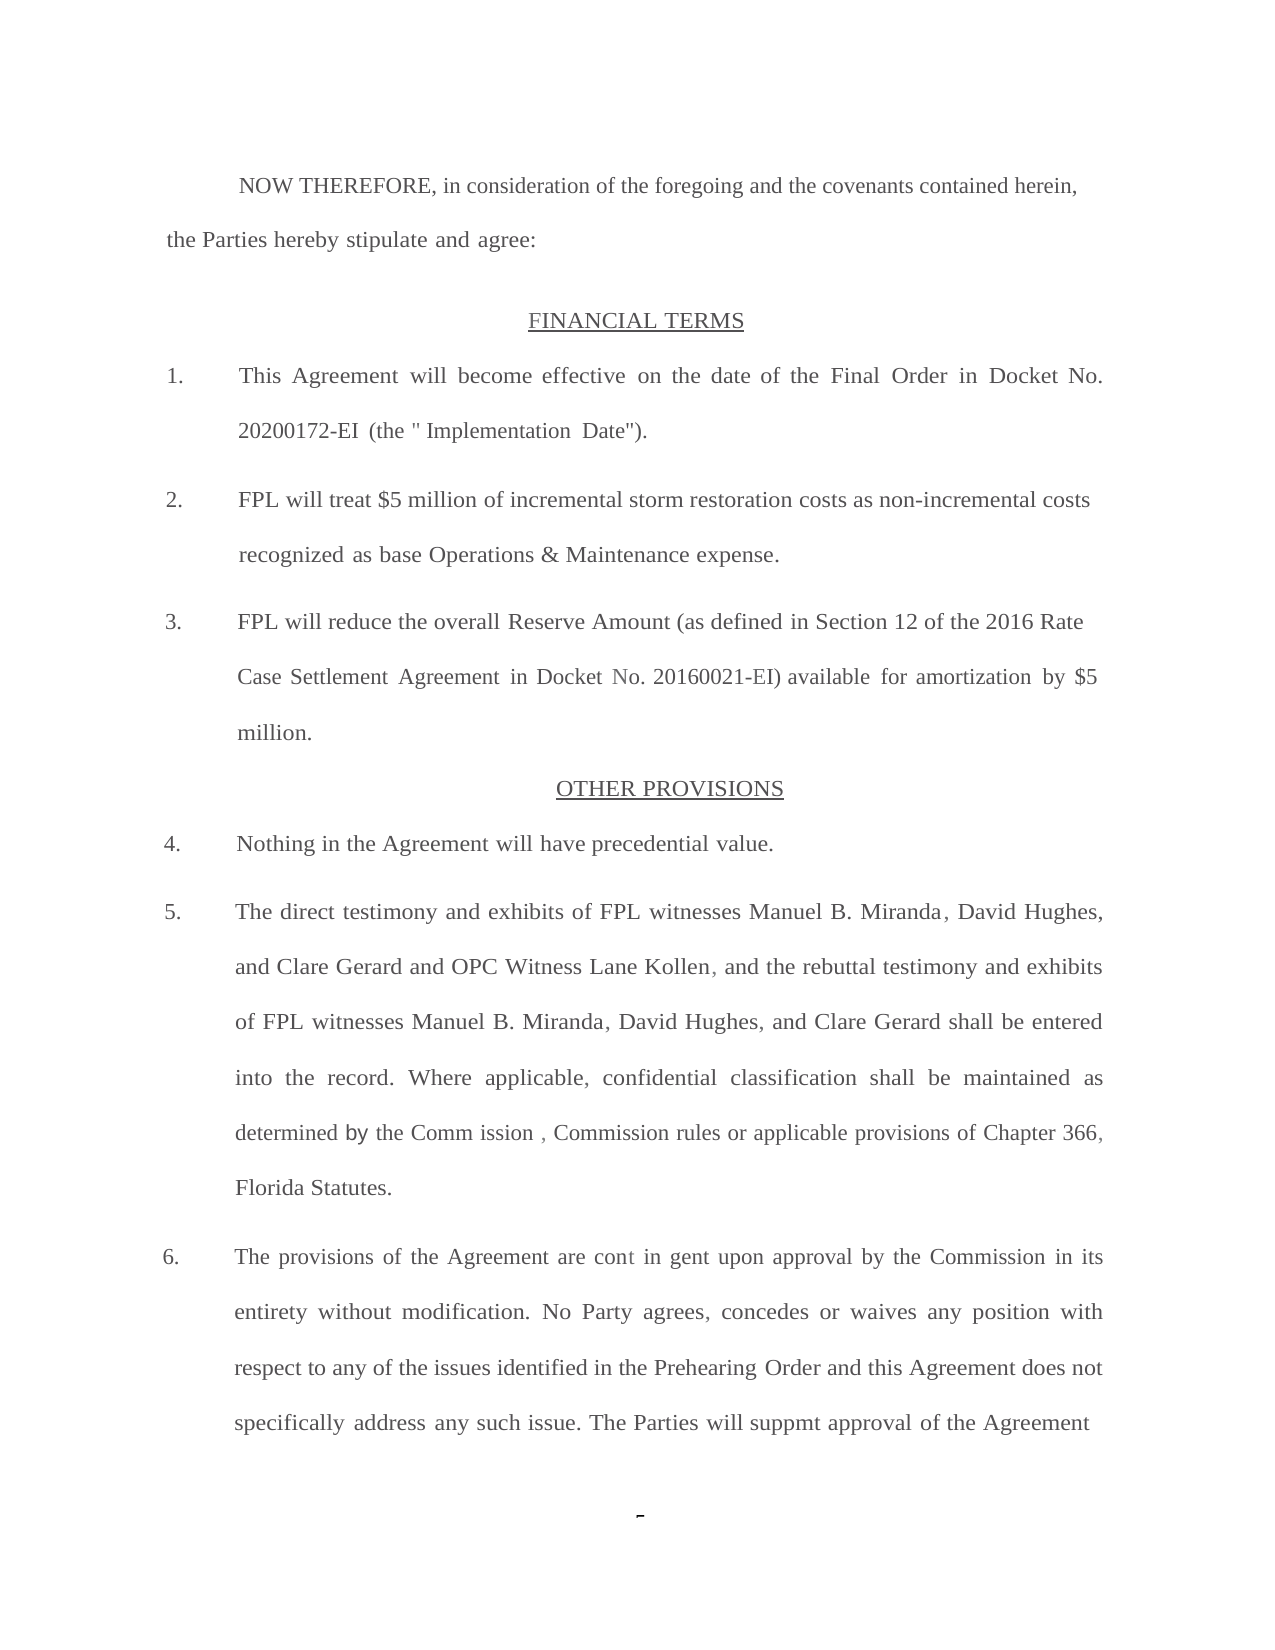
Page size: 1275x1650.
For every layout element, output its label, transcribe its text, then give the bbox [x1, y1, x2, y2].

list This Agreement will become effective on the date of the Final Order in Docket No. [166, 362, 1262, 389]
list Nothing in the Agreement will have precedential value. [164, 830, 1262, 856]
text NOW THEREFORE, in consideration of the foregoing and the covenants contained herein, the Parties hereby stipulate and agree: [166, 172, 1098, 253]
list FPL will treat $5 million of incremental storm restoration costs as non-incremental costs recognized as base Operations & Maintenance expense. [166, 486, 1106, 567]
list The direct testimony and exhibits of FPL witnesses Manuel B. Miranda, David Hughes, and Clare Gerard and OPC Witness Lane Kollen, and the rebuttal testimony and exhibits of FPL witnesses Manuel B. Miranda, David Hughes, and Clare Gerard shall be entered into the record. Where applicable, confidential classification shall be maintained as determined by the Comm ission , Commission rules or applicable provisions of Chapter 366, Florida Statutes. [164, 898, 1104, 1201]
text 20200172-EI (the " Implementation Date"). [238, 418, 1262, 444]
text FINANCIAL TERMS [290, 307, 983, 333]
text OTHER PROVISIONS [293, 775, 1047, 801]
list FPL will reduce the overall Reserve Amount (as defined in Section 12 of the 2016 Rate Case Settlement Agreement in Docket No. 20160021-EI) available for amortization by $5 million. [165, 608, 1104, 745]
list The provisions of the Agreement are cont in gent upon approval by the Commission in its entirety without modification. No Party agrees, concedes or waives any position with respect to any of the issues identified in the Prehearing Order and this Agreement does not specifically address any such issue. The Parties will suppmt approval of the Agreement [162, 1243, 1103, 1435]
